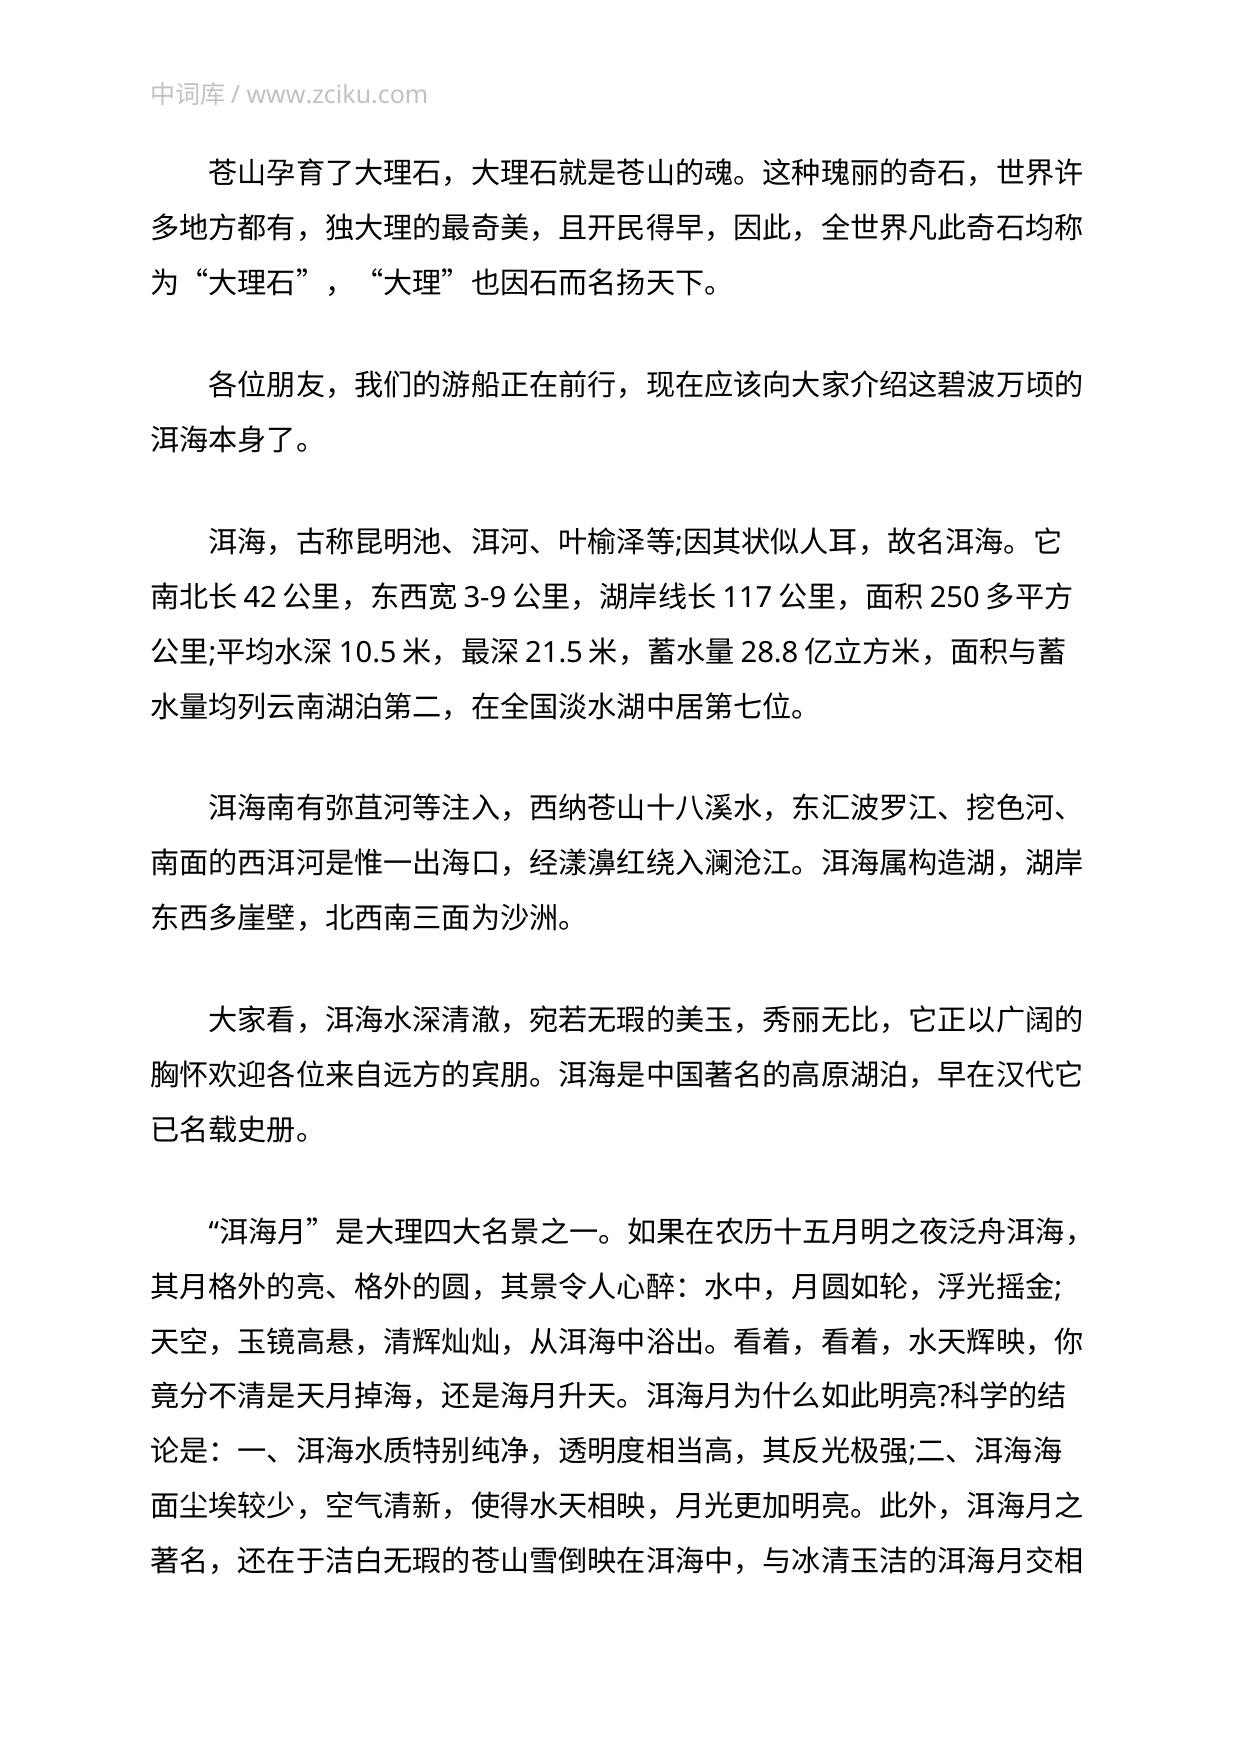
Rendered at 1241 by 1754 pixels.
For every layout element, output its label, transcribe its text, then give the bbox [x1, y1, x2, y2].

text 苍山孕育了大理石，大理石就是苍山的魂。这种瑰丽的奇石，世界许多地方都有，独大理的最奇美，且开民得早，因此，全世界凡此奇石均称为“大理石”，“大理”也因石而名扬天下。 [150, 150, 1090, 302]
text 洱海，古称昆明池、洱河、叶榆泽等;因其状似人耳，故名洱海。它南北长42公里，东西宽3-9公里，湖岸线长117公里，面积250多平方公里;平均水深10.5米，最深21.5米，蓄水量28.8亿立方米，面积与蓄水量均列云南湖泊第二，在全国淡水湖中居第七位。 [150, 518, 1090, 726]
text 大家看，洱海水深清澈，宛若无瑕的美玉，秀丽无比，它正以广阔的胸怀欢迎各位来自远方的宾朋。洱海是中国著名的高原湖泊，早在汉代它已名载史册。 [150, 997, 1090, 1149]
text 各位朋友，我们的游船正在前行，现在应该向大家介绍这碧波万顷的洱海本身了。 [150, 362, 1090, 459]
text 洱海南有弥苴河等注入，西纳苍山十八溪水，东汇波罗江、挖色河、南面的西洱河是惟一出海口，经漾濞红绕入澜沧江。洱海属构造湖，湖岸东西多崖壁，北西南三面为沙洲。 [150, 785, 1090, 937]
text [150, 1208, 1090, 1580]
